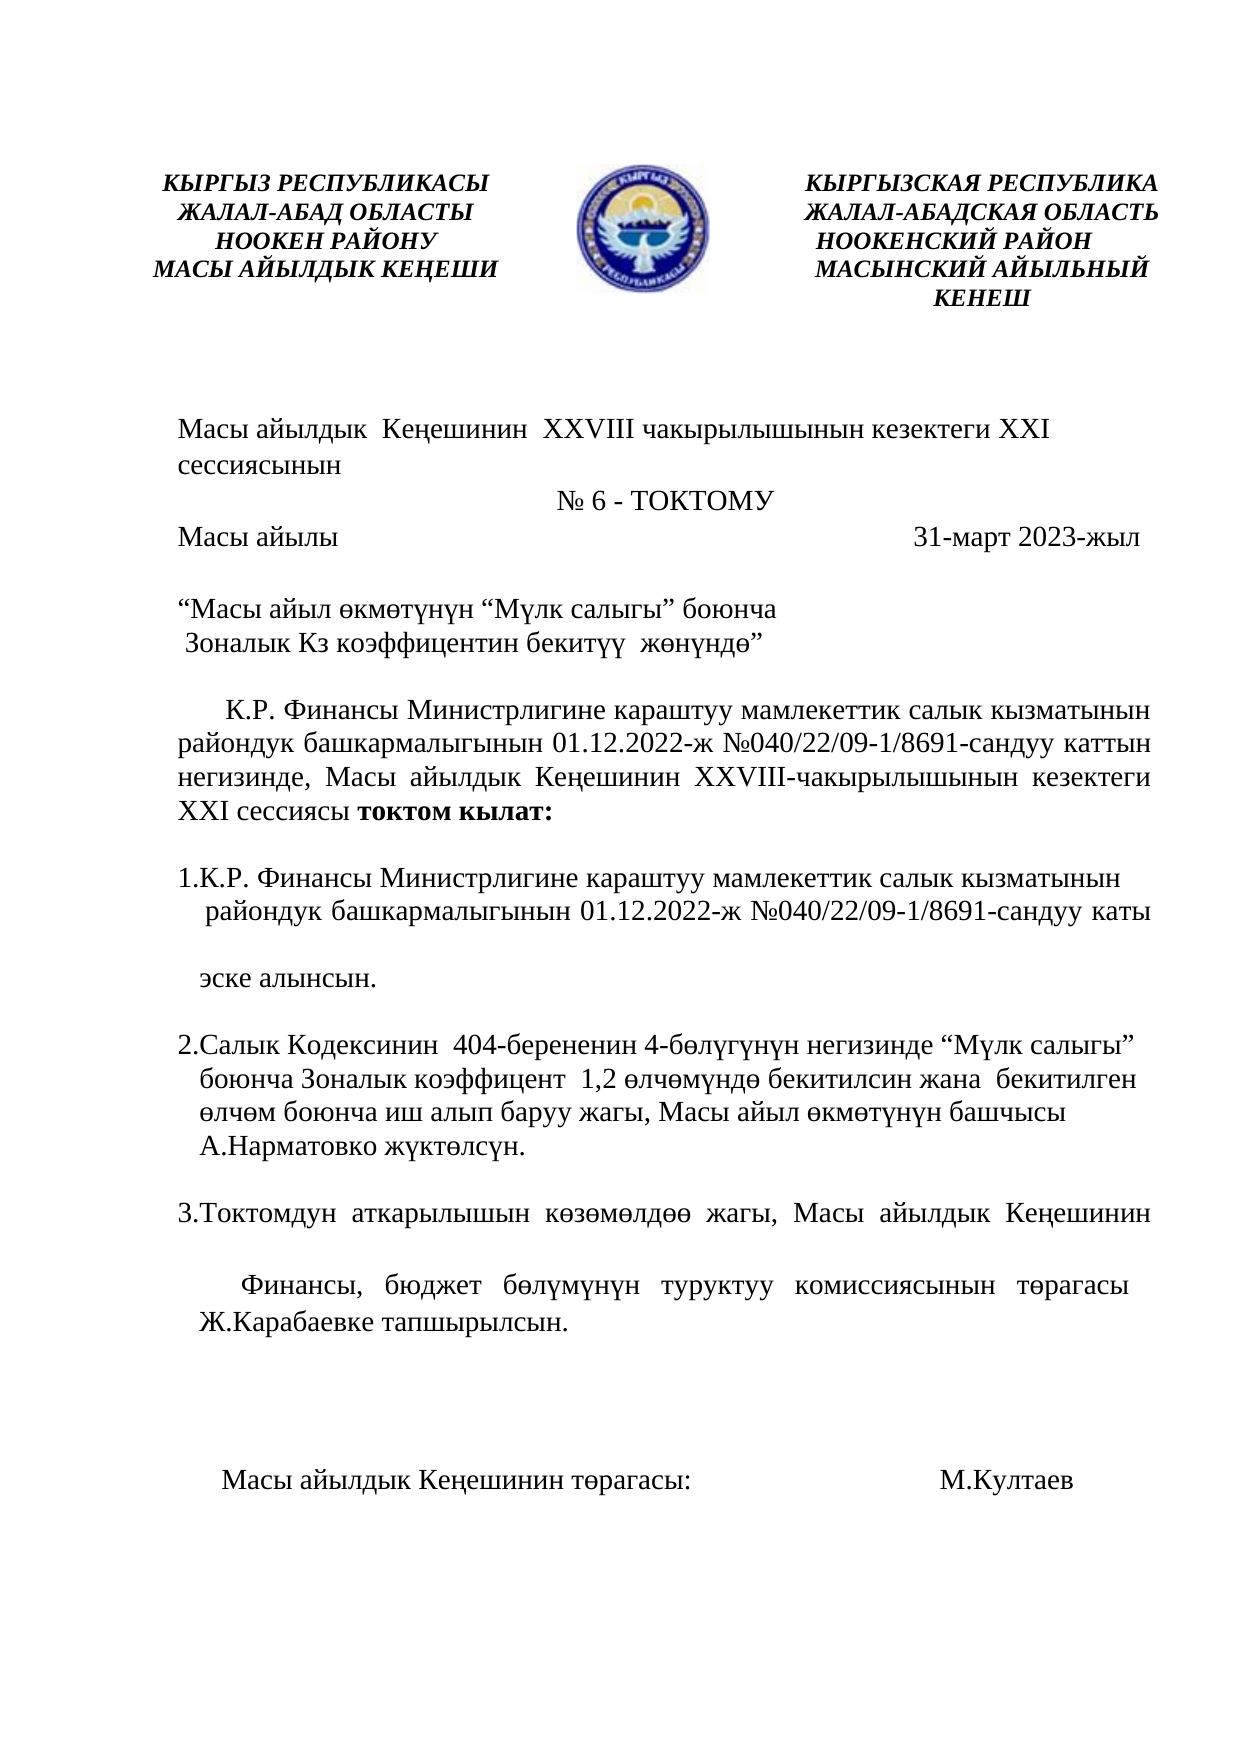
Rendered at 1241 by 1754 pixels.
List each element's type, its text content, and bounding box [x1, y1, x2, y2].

text Масы айылдык Кеңешинин XXVIII чакырылышынын кезектеги XXI сессиясынын [177, 411, 1152, 480]
text “Масы айыл өкмөтүнүн “Мүлк салыгы” боюнча [177, 591, 1152, 625]
text № 6 - ТОКТОМУ [177, 483, 1152, 517]
table_header КЫРГЫЗ РЕСПУБЛИКАСЫ ЖАЛАЛ-АБАД ОБЛАСТЫ НООКЕН РАЙОНУ МАСЫ АЙЫЛДЫК КЕҢЕШИ [111, 140, 542, 341]
table_header [543, 140, 749, 341]
text К.Р. Финансы Министрлигине караштуу мамлекеттик салык кызматынын райондук башкармалыгынын 01.12.2022-ж №040/22/09-1/8691-сандуу каттын негизинде, Масы айылдык Кеңешинин ХХVIII-чакырылышынын кезектеги XXI сессиясы токтом кылат: [177, 692, 1152, 826]
text Масы айылы 31-март 2023-жыл [177, 519, 1152, 553]
text 1.К.Р. Финансы Министрлигине караштуу мамлекеттик салык кызматынын райондук башкармалыгынын 01.12.2022-ж №040/22/09-1/8691-сандуу каты эске алынсын. [177, 860, 1152, 994]
text Зоналык Кз коэффицентин бекитүү жөнүндө” [177, 625, 1152, 658]
text өлчөм боюнча иш алып баруу жагы, Масы айыл өкмөтүнүн башчысы [177, 1094, 1152, 1128]
text 2.Салык Кодексинин 404-берененин 4-бөлүгүнүн негизинде “Мүлк салыгы” [177, 1027, 1152, 1061]
picture [576, 164, 710, 294]
text Масы айылдык Кеңешинин төрагасы: М.Култаев [177, 1462, 1152, 1496]
table_header КЫРГЫЗСКАЯ РЕСПУБЛИКА ЖАЛАЛ-АБАДСКАЯ ОБЛАСТЬ НООКЕНСКИЙ РАЙОН МАСЫНСКИЙ АЙЫЛЬНЫЙ КЕНЕШ [749, 140, 1217, 341]
text А.Нарматовко жүктөлсүн. [177, 1128, 1152, 1162]
text боюнча Зоналык коэффицент 1,2 өлчөмүндө бекитилсин жана бекитилген [177, 1061, 1152, 1094]
text 3.Токтомдун аткарылышын көзөмөлдөө жагы, Масы айылдык Кеңешинин Финансы, бюджет бөлүмүнүн туруктуу комиссиясынын төрагасы Ж.Карабаевке тапшырылсын. [177, 1195, 1152, 1337]
